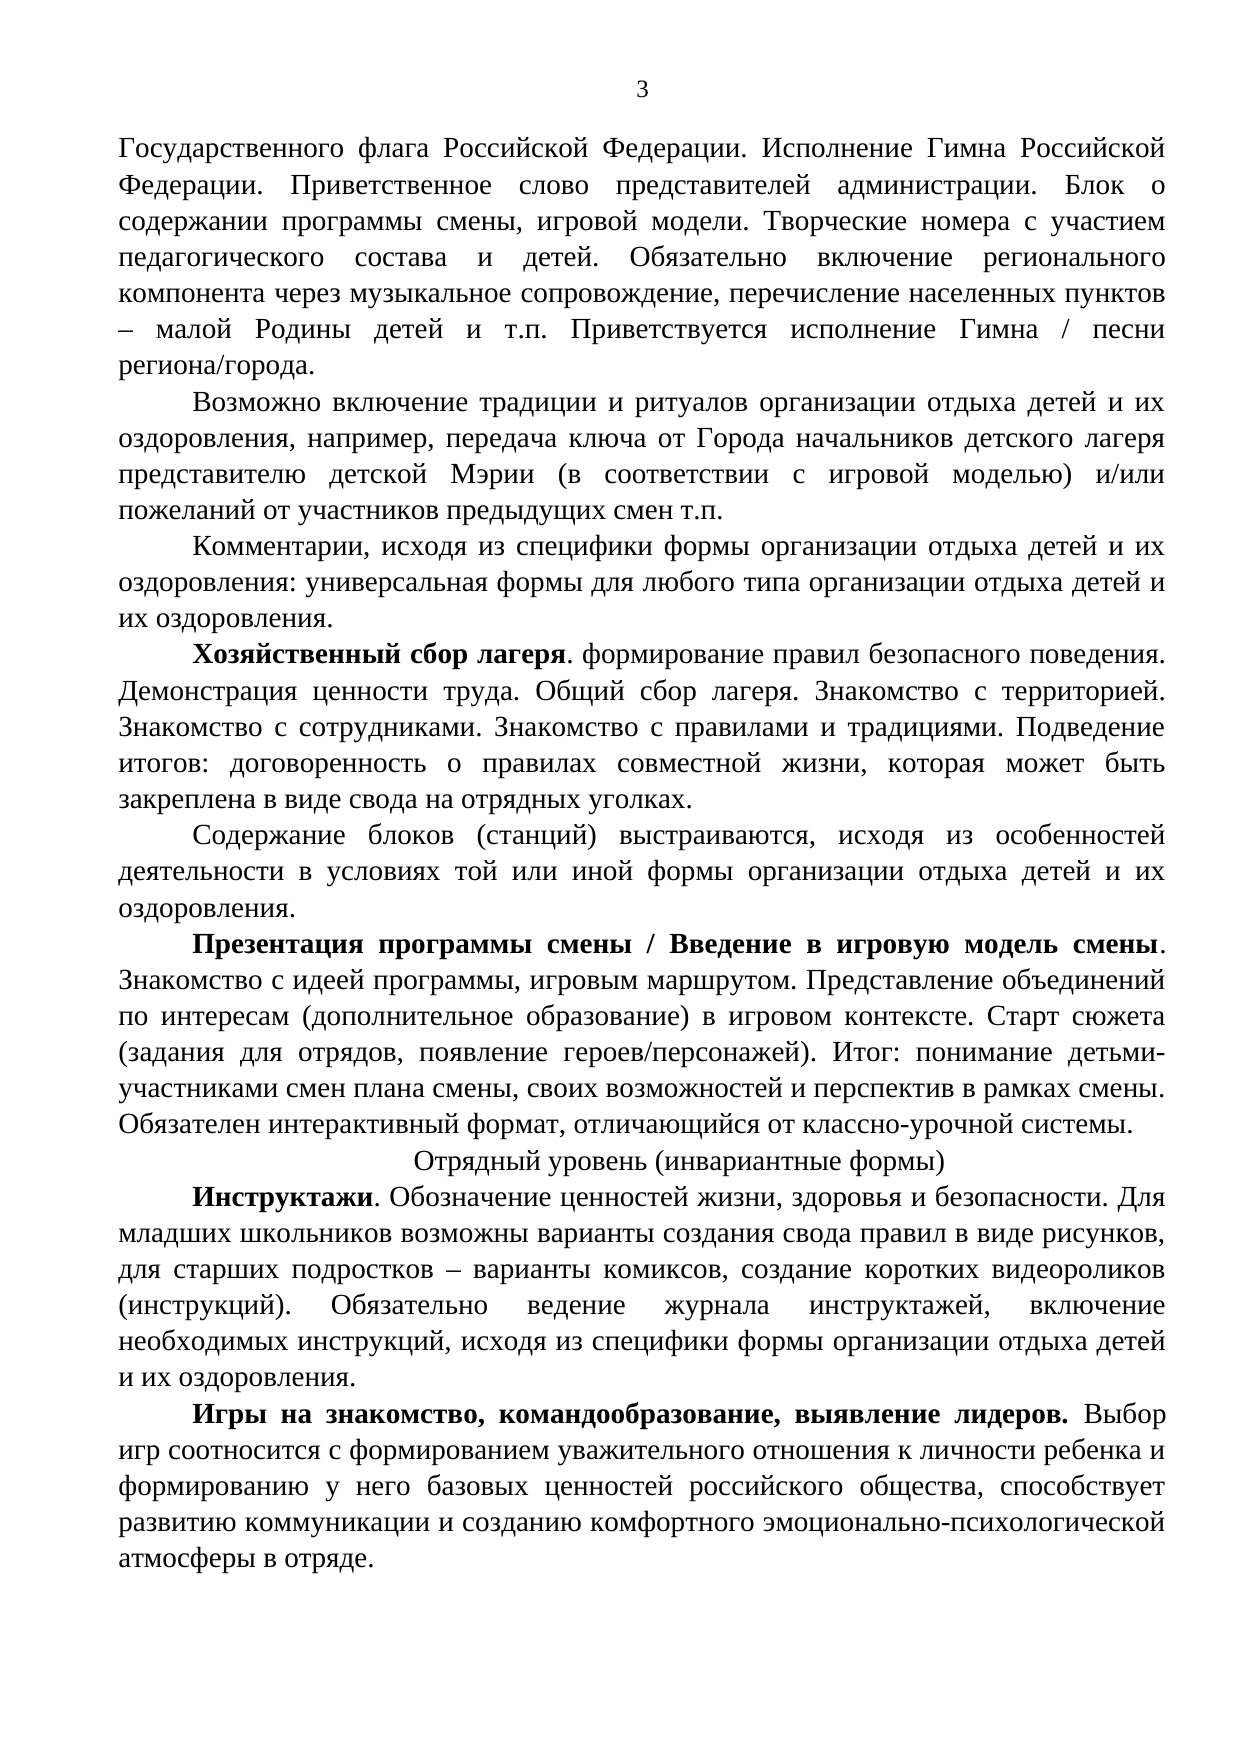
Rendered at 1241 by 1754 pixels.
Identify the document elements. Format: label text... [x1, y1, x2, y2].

text Инструктажи. Обозначение ценностей жизни, здоровья и безопасности. Для младших школьников возможны варианты создания свода правил в виде рисунков, для старших подростков – варианты комиксов, создание коротких видеороликов (инструкций). Обязательно ведение журнала инструктажей, включение необходимых инструкций, исходя из специфики формы организации отдыха детей и их оздоровления. [118, 1179, 1166, 1393]
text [118, 131, 1166, 381]
text Хозяйственный сбор лагеря. формирование правил безопасного поведения. Демонстрация ценности труда. Общий сбор лагеря. Знакомство с территорией. Знакомство с сотрудниками. Знакомство с правилами и традициями. Подведение итогов: договоренность о правилах совместной жизни, которая может быть закреплена в виде свода на отрядных уголках. [118, 637, 1166, 815]
text Содержание блоков (станций) выстраиваются, исходя из особенностей деятельности в условиях той или иной формы организации отдыха детей и их оздоровления. [118, 817, 1166, 923]
text Отрядный уровень (инвариантные формы) [118, 1143, 1166, 1176]
text Возможно включение традиции и ритуалов организации отдыха детей и их оздоровления, например, передача ключа от Города начальников детского лагеря представителю детской Мэрии (в соответствии с игровой моделью) и/или пожеланий от участников предыдущих смен т.п. [118, 384, 1166, 526]
text Комментарии, исходя из специфики формы организации отдыха детей и их оздоровления: универсальная формы для любого типа организации отдыха детей и их оздоровления. [118, 528, 1166, 634]
text Игры на знакомство, командообразование, выявление лидеров. Выбор игр соотносится с формированием уважительного отношения к личности ребенка и формированию у него базовых ценностей российского общества, способствует развитию коммуникации и созданию комфортного эмоционально-психологической атмосферы в отряде. [118, 1396, 1166, 1574]
text Презентация программы смены / Введение в игровую модель смены. Знакомство с идеей программы, игровым маршрутом. Представление объединений по интересам (дополнительное образование) в игровом контексте. Старт сюжета (задания для отрядов, появление героев/персонажей). Итог: понимание детьми-участниками смен плана смены, своих возможностей и перспектив в рамках смены. Обязателен интерактивный формат, отличающийся от классно-урочной системы. [118, 926, 1166, 1140]
